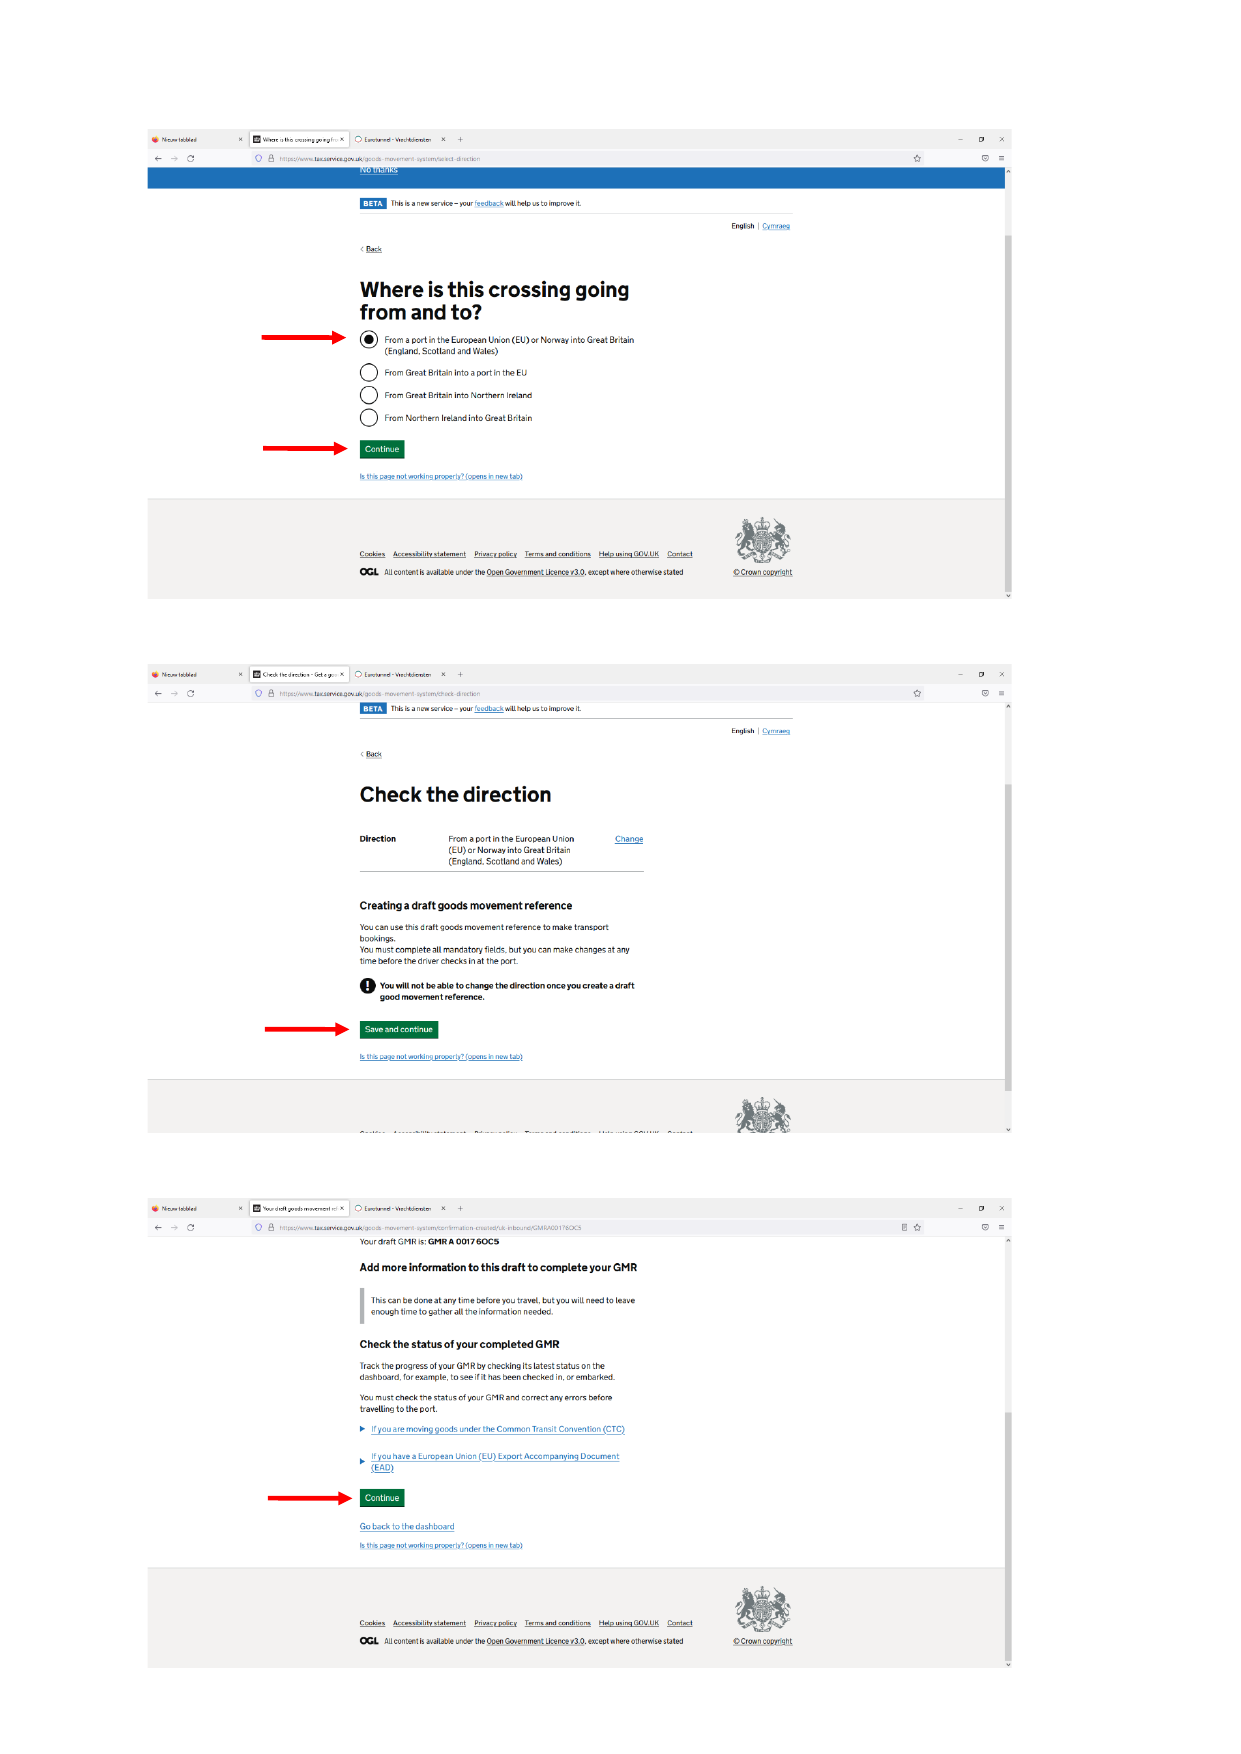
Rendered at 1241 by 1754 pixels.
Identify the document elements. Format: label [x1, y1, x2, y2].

picture [147, 1198, 1012, 1668]
picture [147, 664, 1012, 1133]
picture [147, 129, 1012, 599]
